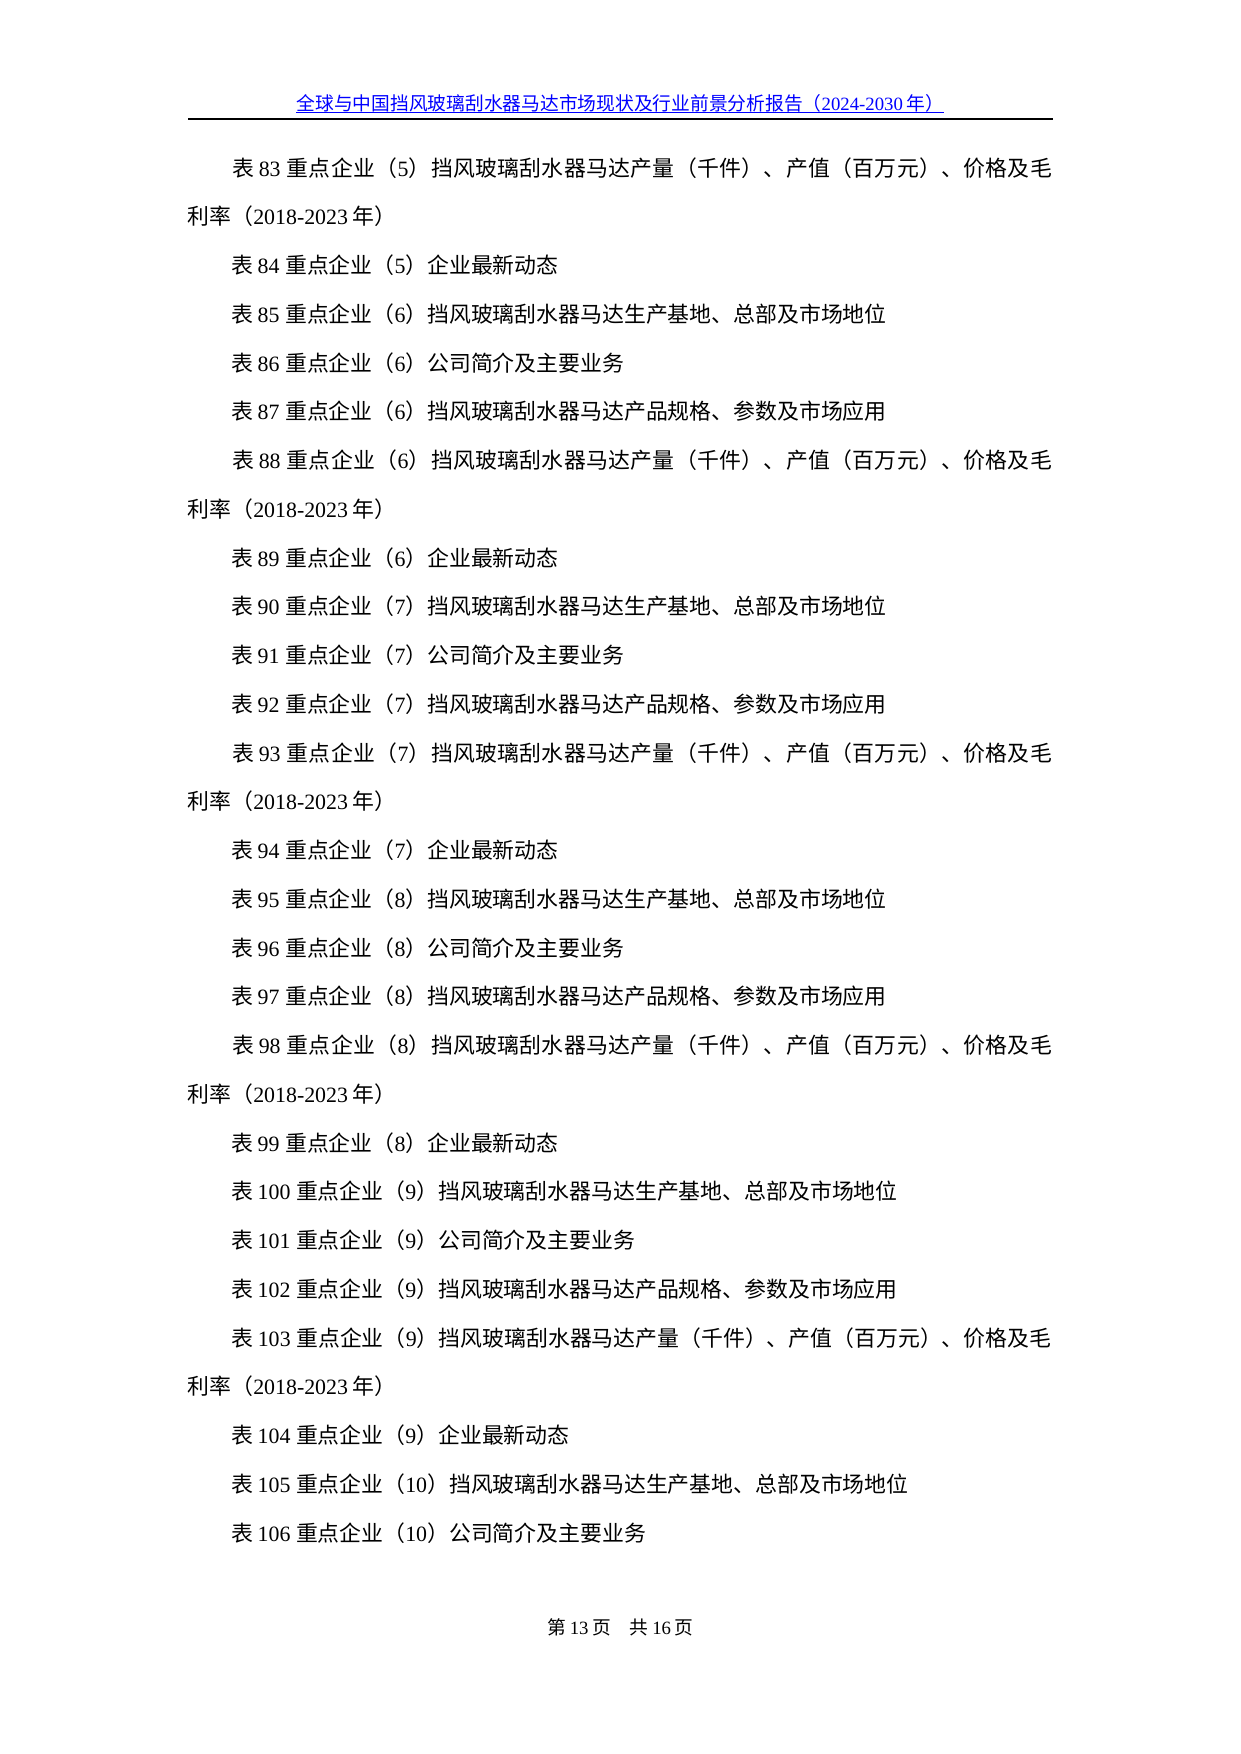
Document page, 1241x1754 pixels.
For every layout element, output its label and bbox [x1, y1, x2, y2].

text [187, 150, 1053, 1548]
